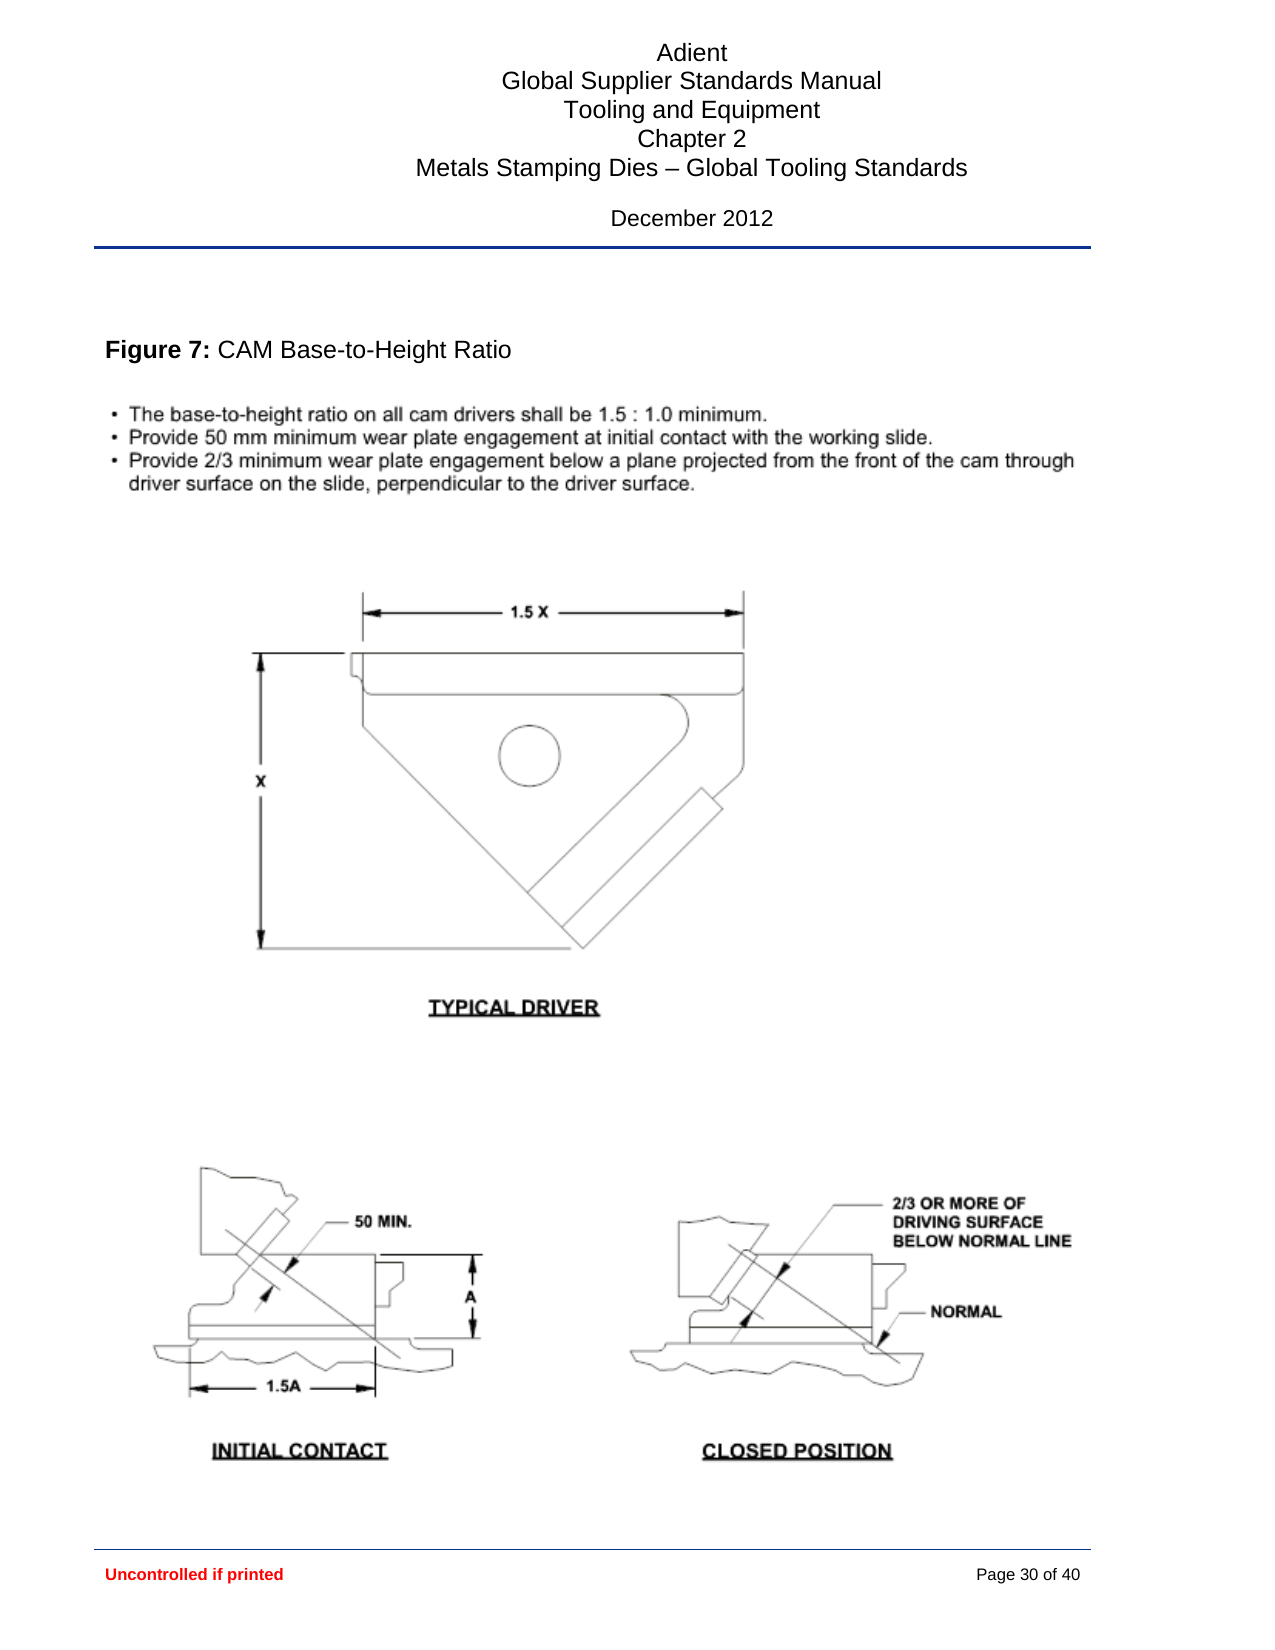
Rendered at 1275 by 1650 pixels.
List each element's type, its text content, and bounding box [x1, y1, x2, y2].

text Figure 7: CAM Base-to-Height Ratio [105, 335, 1170, 364]
picture [105, 392, 1081, 1481]
